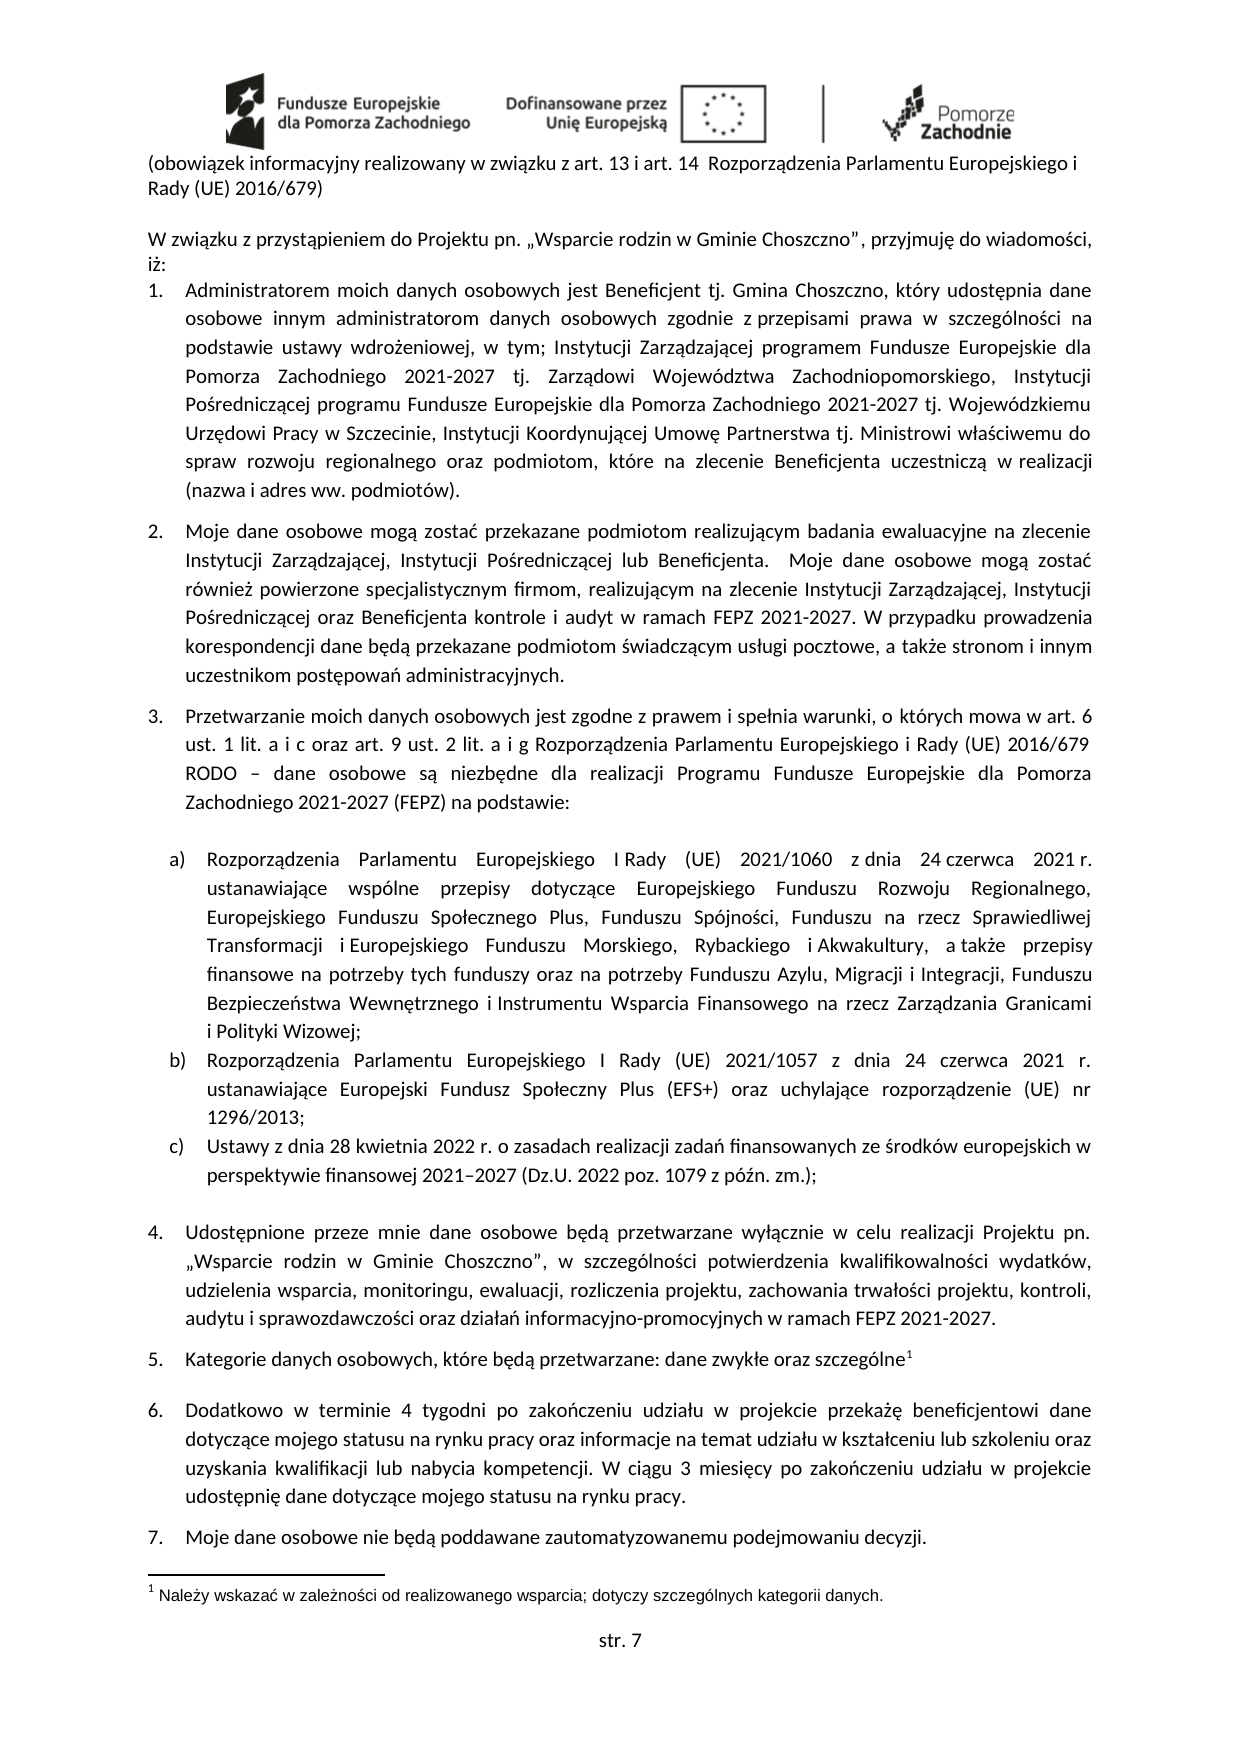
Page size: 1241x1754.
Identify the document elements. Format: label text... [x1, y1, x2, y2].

list Rozporządzenia Parlamentu Europejskiego I Rady (UE) 2021/1057 z dnia 24 czerwca 2021 r. ustanawiające Europejski Fundusz Społeczny Plus (EFS+) oraz uchylające rozporządzenie (UE) nr 1296/2013; [169, 1047, 1093, 1130]
list Dodatkowo w terminie 4 tygodni po zakończeniu udziału w projekcie przekażę beneficjentowi dane dotyczące mojego statusu na rynku pracy oraz informacje na temat udziału w kształceniu lub szkoleniu oraz uzyskania kwalifikacji lub nabycia kompetencji. W ciągu 3 miesięcy po zakończeniu udziału w projekcie udostępnię dane dotyczące mojego statusu na rynku pracy. [148, 1397, 1093, 1509]
list Rozporządzenia Parlamentu Europejskiego I Rady (UE) 2021/1060 z dnia 24 czerwca 2021 r. ustanawiające wspólne przepisy dotyczące Europejskiego Funduszu Rozwoju Regionalnego, Europejskiego Funduszu Społecznego Plus, Funduszu Spójności, Funduszu na rzecz Sprawiedliwej Transformacji i Europejskiego Funduszu Morskiego, Rybackiego i Akwakultury, a także przepisy finansowe na potrzeby tych funduszy oraz na potrzeby Funduszu Azylu, Migracji i Integracji, Funduszu Bezpieczeństwa Wewnętrznego i Instrumentu Wsparcia Finansowego na rzecz Zarządzania Granicami i Polityki Wizowej; [169, 847, 1093, 1044]
list Kategorie danych osobowych, które będą przetwarzane: dane zwykłe oraz szczególne [148, 1347, 1093, 1372]
list Przetwarzanie moich danych osobowych jest zgodne z prawem i spełnia warunki, o których mowa w art. 6 ust. 1 lit. a i c oraz art. 9 ust. 2 lit. a i g Rozporządzenia Parlamentu Europejskiego i Rady (UE) 2016/679 RODO – dane osobowe są niezbędne dla realizacji Programu Fundusze Europejskie dla Pomorza Zachodniego 2021-2027 (FEPZ) na podstawie: [148, 703, 1093, 814]
picture [226, 73, 1015, 150]
list Moje dane osobowe nie będą poddawane zautomatyzowanemu podejmowaniu decyzji. [148, 1524, 1093, 1550]
list Ustawy z dnia 28 kwietnia 2022 r. o zasadach realizacji zadań finansowanych ze środków europejskich w perspektywie finansowej 2021–2027 (Dz.U. 2022 poz. 1079 z późn. zm.); [169, 1133, 1093, 1187]
list Administratorem moich danych osobowych jest Beneficjent tj. Gmina Choszczno, który udostępnia dane osobowe innym administratorom danych osobowych zgodnie z przepisami prawa w szczególności na podstawie ustawy wdrożeniowej, w tym; Instytucji Zarządzającej programem Fundusze Europejskie dla Pomorza Zachodniego 2021-2027 tj. Zarządowi Województwa Zachodniopomorskiego, Instytucji Pośredniczącej programu Fundusze Europejskie dla Pomorza Zachodniego 2021-2027 tj. Wojewódzkiemu Urzędowi Pracy w Szczecinie, Instytucji Koordynującej Umowę Partnerstwa tj. Ministrowi właściwemu do spraw rozwoju regionalnego oraz podmiotom, które na zlecenie Beneficjenta uczestniczą w realizacji (nazwa i adres ww. podmiotów). [148, 277, 1093, 503]
text (obowiązek informacyjny realizowany w związku z art. 13 i art. 14 Rozporządzenia Parlamentu Europejskiego i Rady (UE) 2016/679) [148, 150, 1093, 201]
list Moje dane osobowe mogą zostać przekazane podmiotom realizującym badania ewaluacyjne na zlecenie Instytucji Zarządzającej, Instytucji Pośredniczącej lub Beneficjenta. Moje dane osobowe mogą zostać również powierzone specjalistycznym firmom, realizującym na zlecenie Instytucji Zarządzającej, Instytucji Pośredniczącej oraz Beneficjenta kontrole i audyt w ramach FEPZ 2021-2027. W przypadku prowadzenia korespondencji dane będą przekazane podmiotom świadczącym usługi pocztowe, a także stronom i innym uczestnikom postępowań administracyjnych. [148, 518, 1093, 687]
text W związku z przystąpieniem do Projektu pn. „Wsparcie rodzin w Gminie Choszczno”, przyjmuję do wiadomości, iż: [148, 226, 1093, 277]
list Udostępnione przeze mnie dane osobowe będą przetwarzane wyłącznie w celu realizacji Projektu pn. „Wsparcie rodzin w Gminie Choszczno”, w szczególności potwierdzenia kwalifikowalności wydatków, udzielenia wsparcia, monitoringu, ewaluacji, rozliczenia projektu, zachowania trwałości projektu, kontroli, audytu i sprawozdawczości oraz działań informacyjno-promocyjnych w ramach FEPZ 2021-2027. [148, 1219, 1093, 1331]
